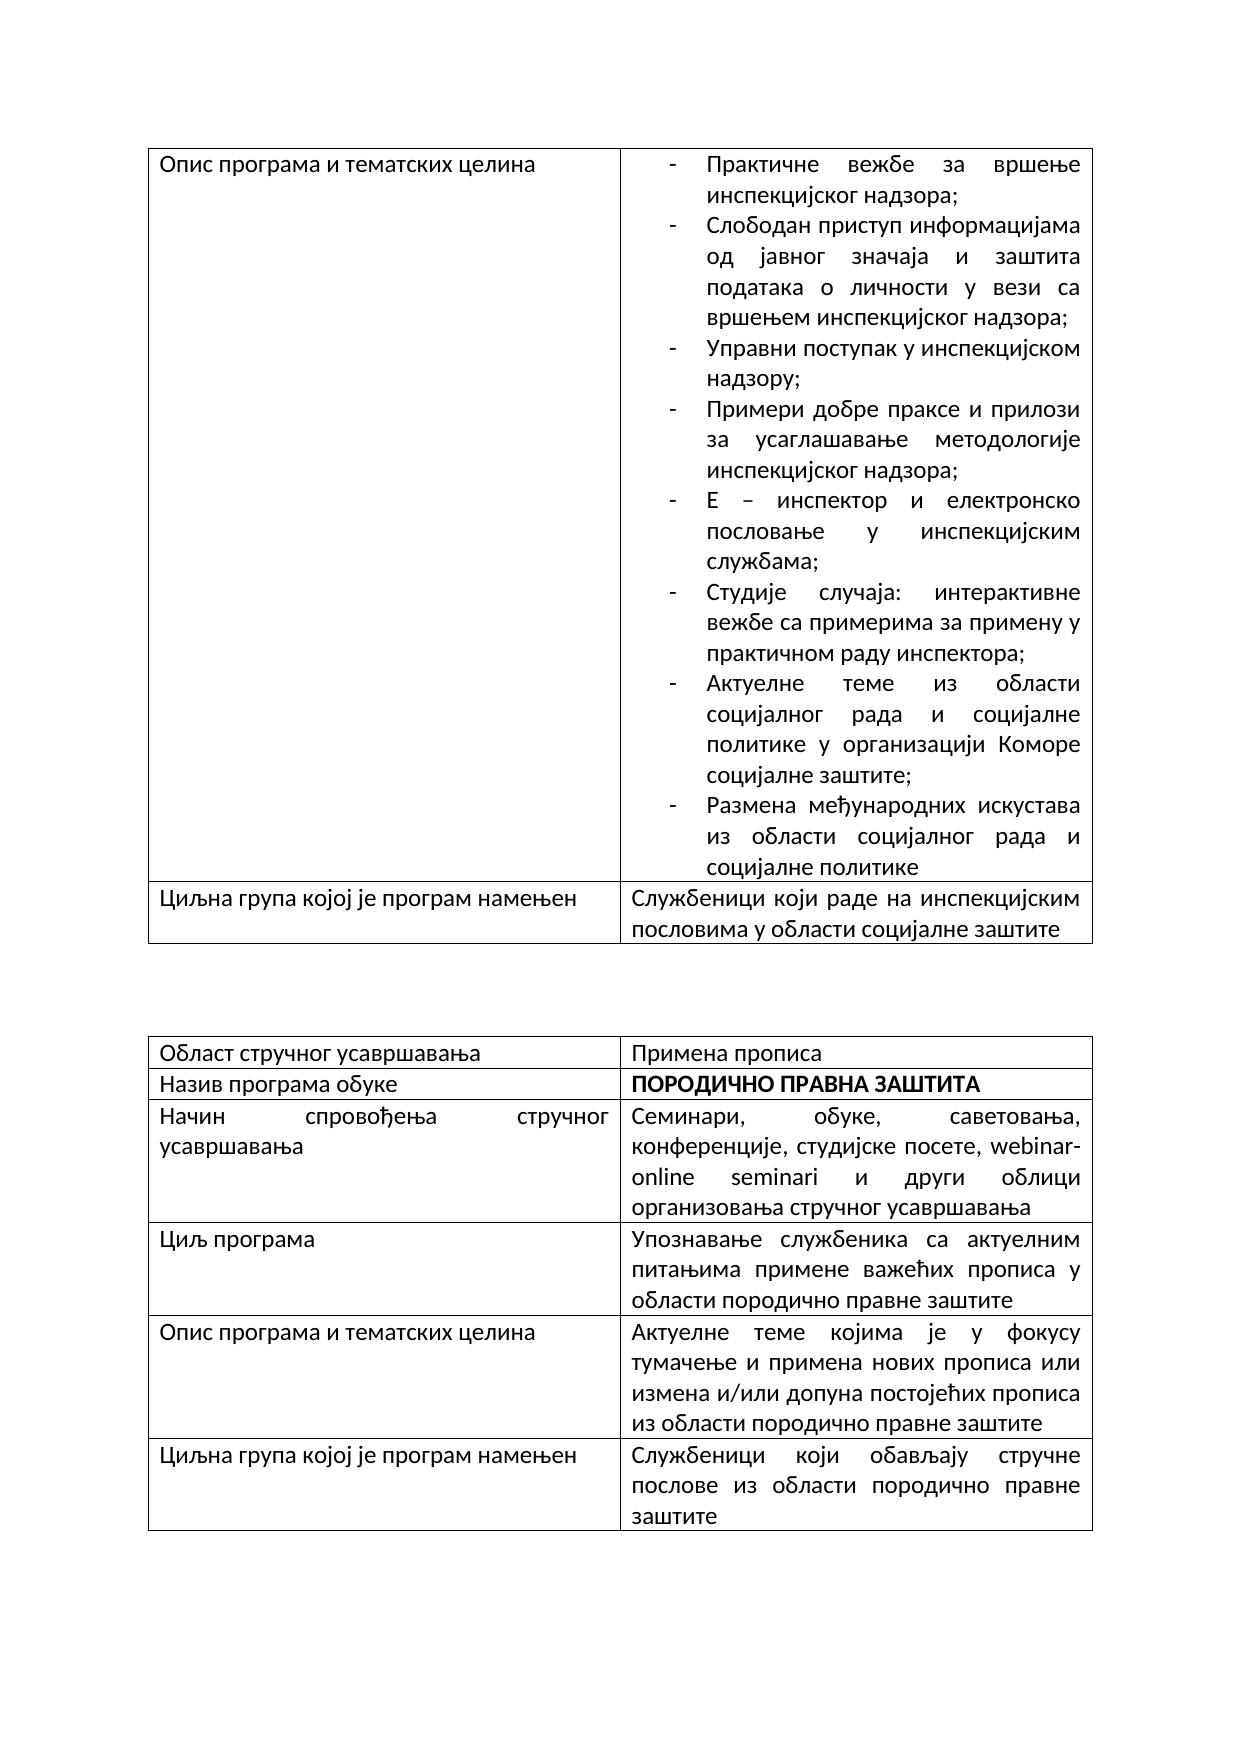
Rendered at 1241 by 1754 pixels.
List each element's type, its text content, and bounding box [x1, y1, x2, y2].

table_cell Упознавање службеника са актуелним питањима примене важећих прописа у области породично правне заштите [621, 1223, 1092, 1315]
table_cell ПОРОДИЧНО ПРАВНА ЗАШТИТА [621, 1069, 1092, 1099]
table_cell Опис програма и тематских целина [149, 149, 620, 881]
table_cell Практичне вежбе за вршење инспекцијског надзора; Слободан приступ информацијама од јавног значаја и заштита података о личности у вези са вршењем инспекцијског надзора; Управни поступак у инспекцијском надзору; Примери добре праксе и прилози за усаглашавање методологије инспекцијског надзора; Е – инспектор и електронско пословање у инспекцијским службама; Студије случаја: интерактивне вежбе са примерима за примену у практичном раду инспектора; Актуелне теме из области социјалног рада и социјалне политике у организацији Коморе социјалне заштите; Размена међународних искустава из области социјалног рада и социјалне политике [621, 149, 1092, 881]
table_cell Службеници који обављају стручне послове из области породично правне заштите [621, 1439, 1092, 1530]
table_cell Циљна група којој је програм намењен [149, 1439, 620, 1530]
table_header Примена прописа [621, 1037, 1092, 1067]
table_cell Актуелне теме којима је у фокусу тумачење и примена нових прописа или измена и/или допуна постојећих прописа из области породично правне заштите [621, 1316, 1092, 1438]
table_header Област стручног усавршавања [149, 1037, 620, 1067]
table_cell Циљна група којој је програм намењен [149, 882, 620, 943]
table_cell Начин спровођења стручног усавршавања [149, 1100, 620, 1222]
table_cell Опис програма и тематских целина [149, 1316, 620, 1438]
table_cell Циљ програма [149, 1223, 620, 1315]
table_cell Назив програма обуке [149, 1069, 620, 1099]
table_cell Семинари, обуке, саветовања, конференције, студијске посете, webinar-online seminari и други облици организовања стручног усавршавања [621, 1100, 1092, 1222]
table_cell Службеници који раде на инспекцијским пословима у области социјалне заштите [621, 882, 1092, 943]
